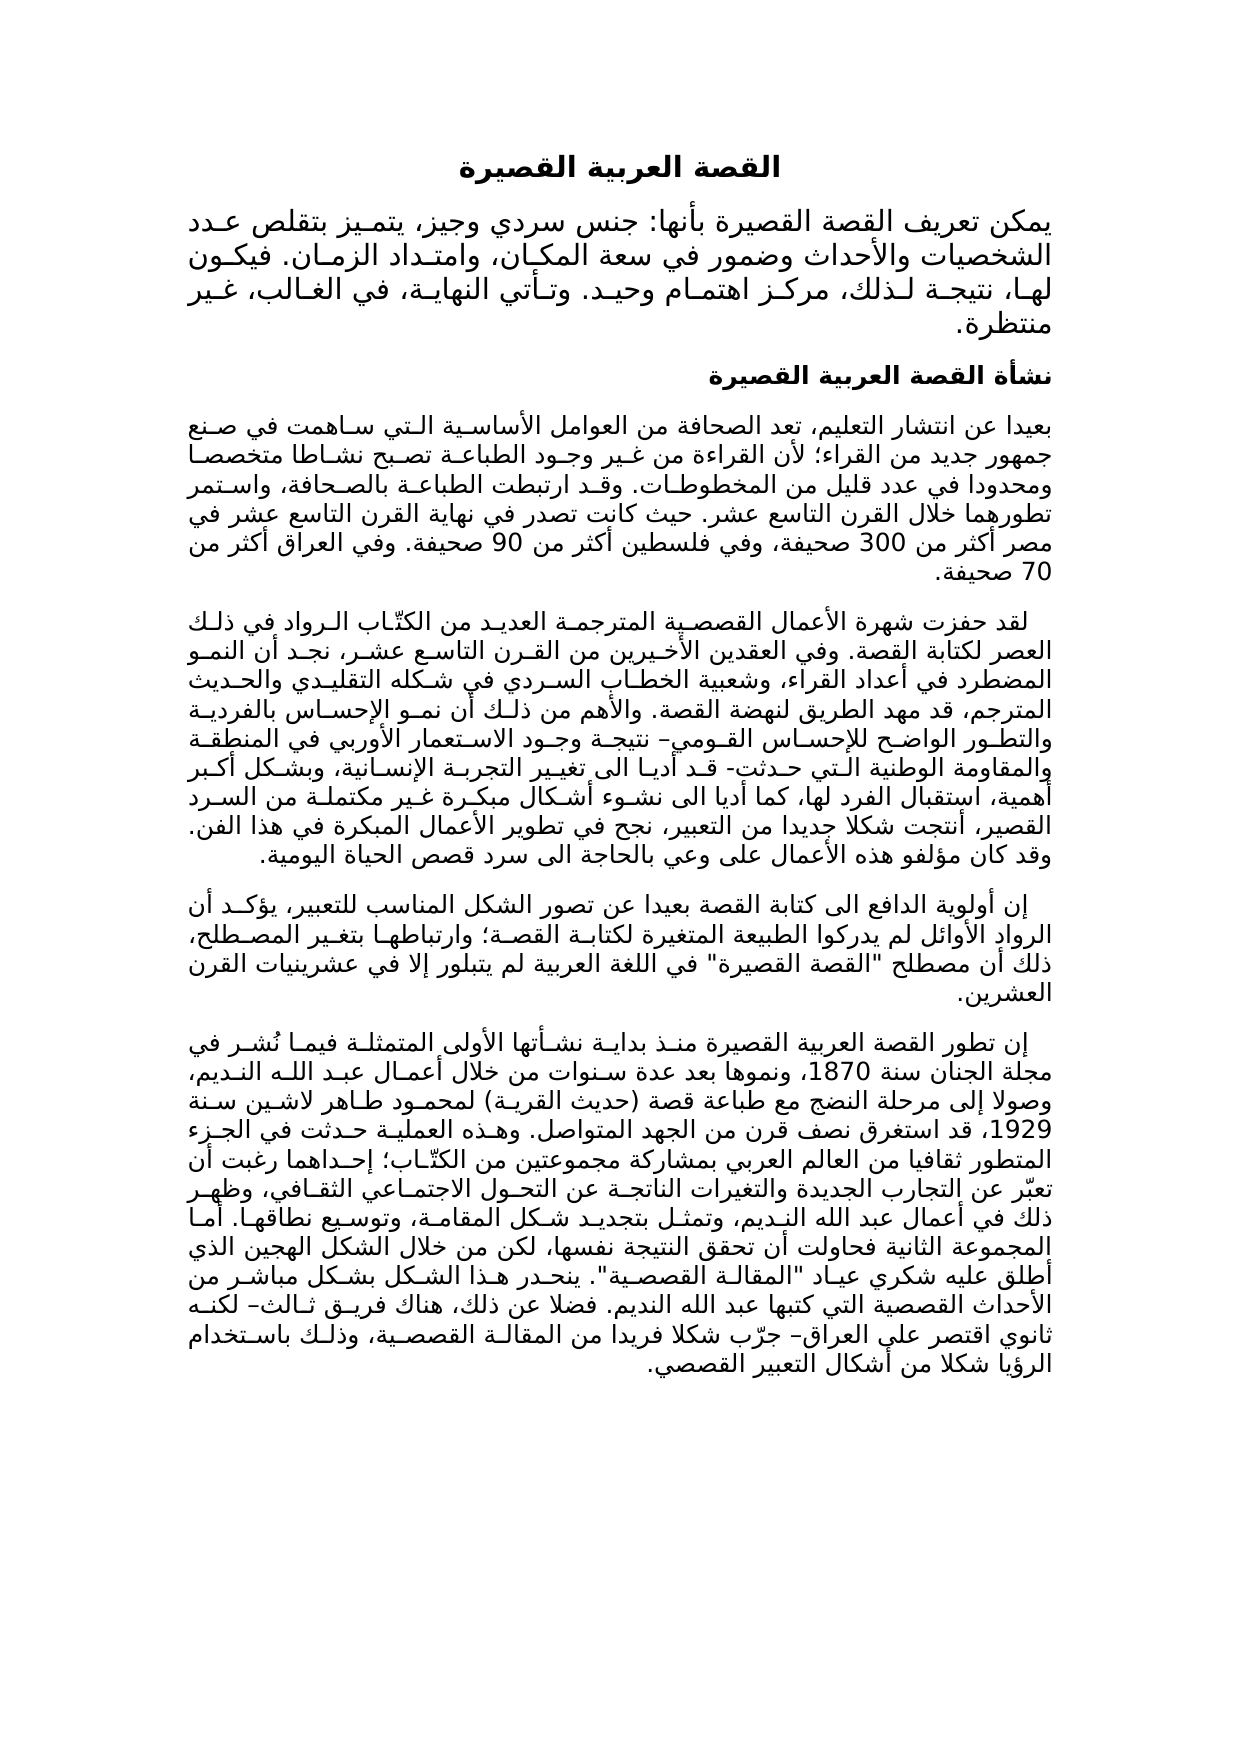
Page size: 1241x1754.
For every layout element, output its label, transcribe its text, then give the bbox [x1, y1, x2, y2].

text لقد حفزت شهرة الأعمال القصصية المترجمة العديد من الكتّاب الرواد في ذلك العصر لكتابة القصة. وفي العقدين الأخيرين من القرن التاسع عشر، نجد أن النمو المضطرد في أعداد القراء، وشعبية الخطاب السردي في شكله التقليدي والحديث المترجم، قد مهد الطريق لنهضة القصة. والأهم من ذلك أن نمو الإحساس بالفردية والتطور الواضح للإحساس القومي– نتيجة وجود الاستعمار الأوربي في المنطقة والمقاومة الوطنية التي حدثت- قد أديا الى تغيير التجربة الإنسانية، وبشكل أكبر أهمية، استقبال الفرد لها، كما أديا الى نشوء أشكال مبكرة غير مكتملة من السرد القصير، أنتجت شكلا جديدا من التعبير، نجح في تطوير الأعمال المبكرة في هذا الفن. وقد كان مؤلفو هذه الأعمال على وعي بالحاجة الى سرد قصص الحياة اليومية. [187, 607, 1053, 870]
text بعيدا عن انتشار التعليم، تعد الصحافة من العوامل الأساسية التي ساهمت في صنع جمهور جديد من القراء؛ لأن القراءة من غير وجود الطباعة تصبح نشاطا متخصصا ومحدودا في عدد قليل من المخطوطات. وقد ارتبطت الطباعة بالصحافة، واستمر تطورهما خلال القرن التاسع عشر. حيث كانت تصدر في نهاية القرن التاسع عشر في مصر أكثر من 300 صحيفة، وفي فلسطين أكثر من 90 صحيفة. وفي العراق أكثر من 70 صحيفة. [187, 411, 1053, 586]
text نشأة القصة العربية القصيرة [187, 361, 1053, 391]
text يمكن تعريف القصة القصيرة بأنها: جنس سردي وجيز، يتميز بتقلص عدد الشخصيات والأحداث وضمور في سعة المكان، وامتداد الزمان. فيكون لها، نتيجة لذلك، مركز اهتمام وحيد. وتأتي النهاية، في الغالب، غير منتظرة. [187, 205, 1053, 341]
text إن تطور القصة العربية القصيرة منذ بداية نشأتها الأولى المتمثلة فيما نُشر في مجلة الجنان سنة 1870، ونموها بعد عدة سنوات من خلال أعمال عبد الله النديم، وصولا إلى مرحلة النضج مع طباعة قصة (حديث القرية) لمحمود طاهر لاشين سنة1929، قد استغرق نصف قرن من الجهد المتواصل. وهذه العملية حدثت في الجزء المتطور ثقافيا من العالم العربي بمشاركة مجموعتين من الكتّاب؛ إحداهما رغبت أن تعبّر عن التجارب الجديدة والتغيرات الناتجة عن التحول الاجتماعي الثقافي، وظهر ذلك في أعمال عبد الله النديم، وتمثل بتجديد شكل المقامة، وتوسيع نطاقها. أما المجموعة الثانية فحاولت أن تحقق النتيجة نفسها، لكن من خلال الشكل الهجين الذي أطلق عليه شكري عياد "المقالة القصصية". ينحدر هذا الشكل بشكل مباشر من الأحداث القصصية التي كتبها عبد الله النديم. فضلا عن ذلك، هناك فريق ثالث– لكنه ثانوي اقتصر على العراق– جرّب شكلا فريدا من المقالة القصصية، وذلك باستخدام الرؤيا شكلا من أشكال التعبير القصصي. [187, 1028, 1053, 1378]
text القصة العربية القصيرة [187, 150, 1053, 184]
text إن أولوية الدافع الى كتابة القصة بعيدا عن تصور الشكل المناسب للتعبير، يؤكد أن الرواد الأوائل لم يدركوا الطبيعة المتغيرة لكتابة القصة؛ وارتباطها بتغير المصطلح، ذلك أن مصطلح "القصة القصيرة" في اللغة العربية لم يتبلور إلا في عشرينيات القرن العشرين. [187, 891, 1053, 1007]
